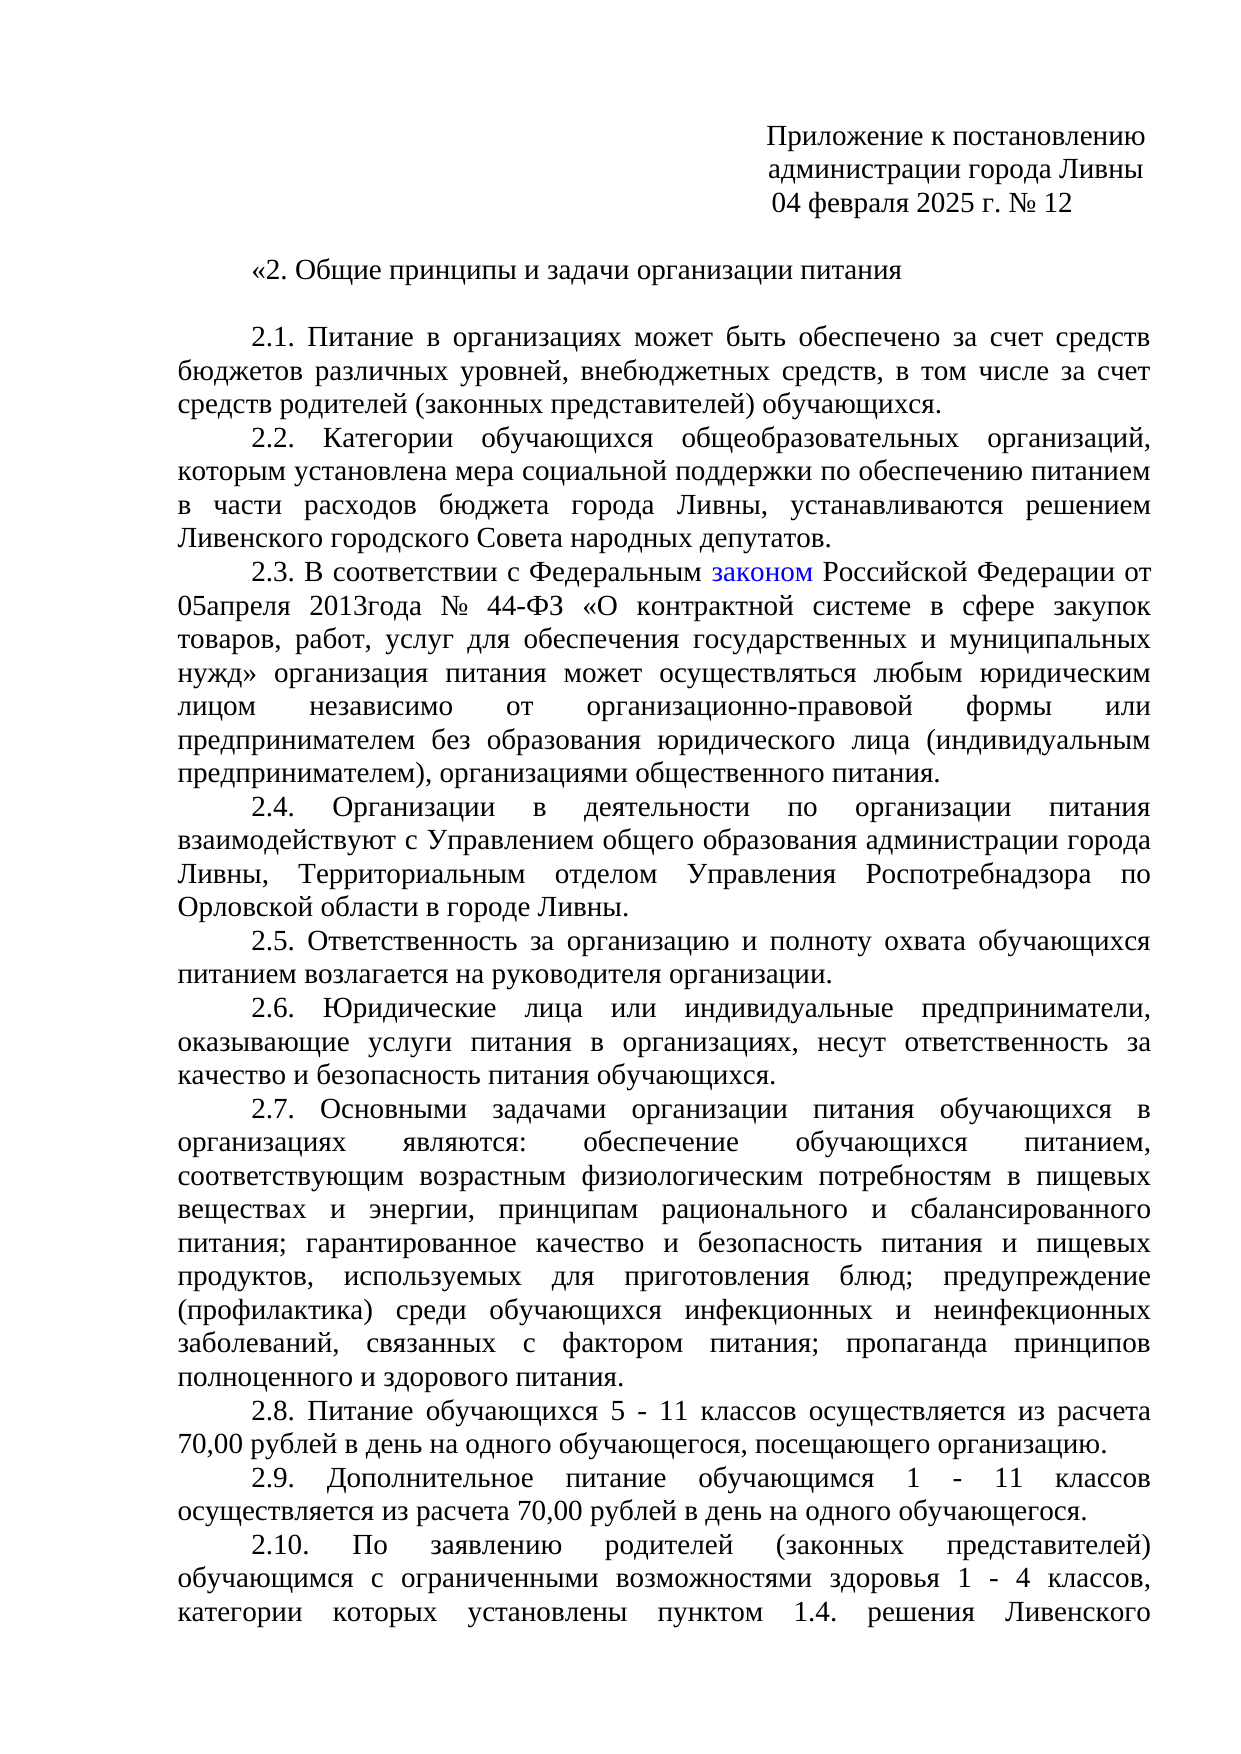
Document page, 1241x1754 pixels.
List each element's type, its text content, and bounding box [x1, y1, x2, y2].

text «2. Общие принципы и задачи организации питания [177, 252, 1152, 286]
text 2.9. Дополнительное питание обучающимся 1 - 11 классов осуществляется из расчета 70,00 рублей в день на одного обучающегося. [177, 1460, 1152, 1527]
text 2.5. Ответственность за организацию и полноту охвата обучающихся питанием возлагается на руководителя организации. [177, 923, 1152, 990]
text 2.6. Юридические лица или индивидуальные предприниматели, оказывающие услуги питания в организациях, несут ответственность за качество и безопасность питания обучающихся. [177, 990, 1152, 1091]
text 04 февраля 2025 г. № 12 [666, 185, 1152, 219]
text 2.7. Основными задачами организации питания обучающихся в организациях являются: обеспечение обучающихся питанием, соответствующим возрастным физиологическим потребностям в пищевых веществах и энергии, принципам рационального и сбалансированного питания; гарантированное качество и безопасность питания и пищевых продуктов, используемых для приготовления блюд; предупреждение (профилактика) среди обучающихся инфекционных и неинфекционных заболеваний, связанных с фактором питания; пропаганда принципов полноценного и здорового питания. [177, 1091, 1152, 1393]
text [177, 1527, 1152, 1627]
text 2.2. Категории обучающихся общеобразовательных организаций, которым установлена мера социальной поддержки по обеспечению питанием в части расходов бюджета города Ливны, устанавливаются решением Ливенского городского Совета народных депутатов. [177, 420, 1152, 554]
text 2.4. Организации в деятельности по организации питания взаимодействуют с Управлением общего образования администрации города Ливны, Территориальным отделом Управления Роспотребнадзора по Орловской области в городе Ливны. [177, 789, 1152, 923]
text Приложение к постановлению администрации города Ливны [472, 118, 1152, 185]
text 2.1. Питание в организациях может быть обеспечено за счет средств бюджетов различных уровней, внебюджетных средств, в том числе за счет средств родителей (законных представителей) обучающихся. [177, 319, 1152, 420]
text 2.3. В соответствии с Федеральным законом Российской Федерации от 05апреля 2013года № 44-ФЗ «О контрактной системе в сфере закупок товаров, работ, услуг для обеспечения государственных и муниципальных нужд» организация питания может осуществляться любым юридическим лицом независимо от организационно-правовой формы или предпринимателем без образования юридического лица (индивидуальным предпринимателем), организациями общественного питания. [177, 554, 1152, 789]
text 2.8. Питание обучающихся 5 - 11 классов осуществляется из расчета 70,00 рублей в день на одного обучающегося, посещающего организацию. [177, 1393, 1152, 1460]
